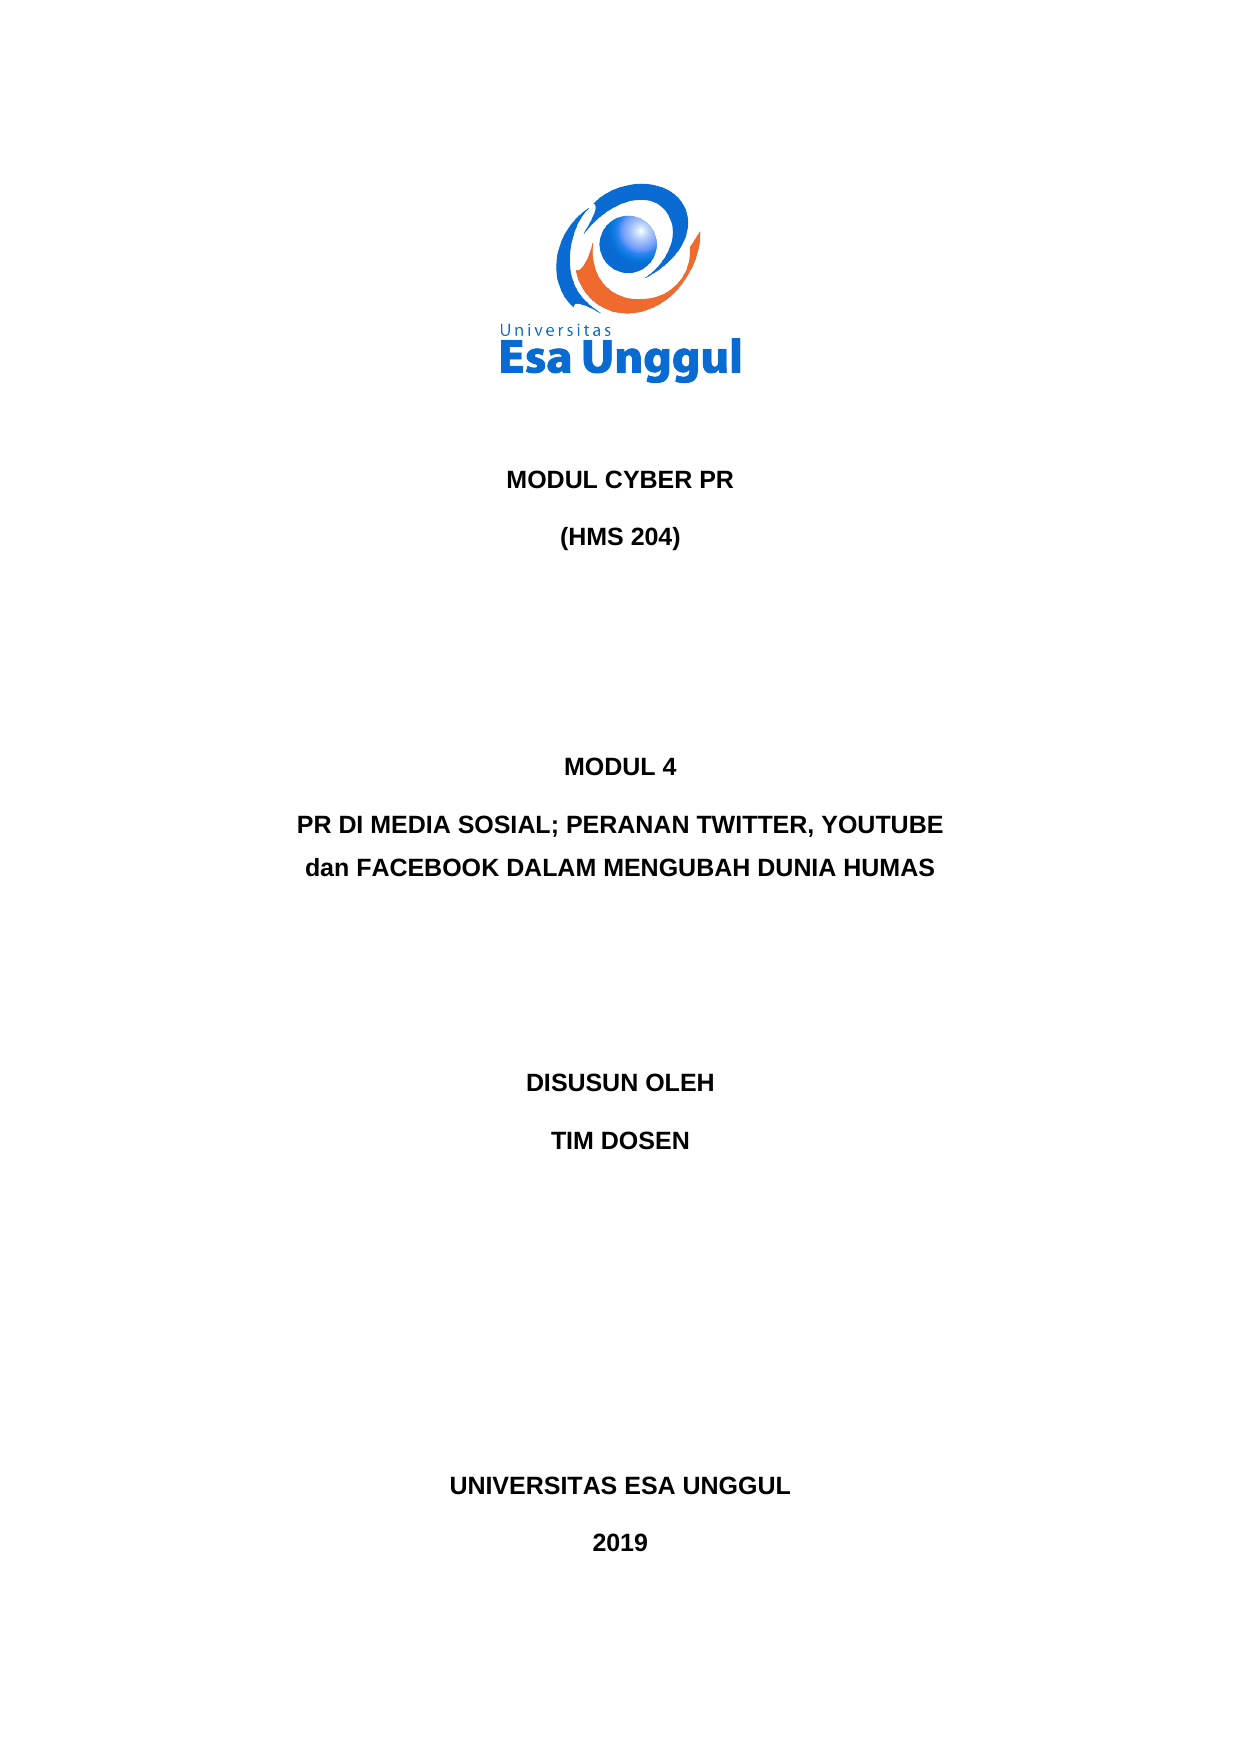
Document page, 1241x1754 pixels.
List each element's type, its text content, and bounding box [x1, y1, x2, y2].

text PR DI MEDIA SOSIAL; PERANAN TWITTER, YOUTUBE [177, 810, 1063, 838]
text dan FACEBOOK DALAM MENGUBAH DUNIA HUMAS [177, 853, 1063, 882]
text UNIVERSITAS ESA UNGGUL [177, 1471, 1063, 1500]
text (HMS 204) [177, 522, 1063, 551]
text MODUL 4 [177, 752, 1063, 781]
picture [495, 323, 748, 386]
text 2019 [177, 1528, 1063, 1557]
text DISUSUN OLEH [177, 1068, 1063, 1097]
picture [552, 177, 707, 320]
text TIM DOSEN [177, 1126, 1063, 1155]
text MODUL CYBER PR [177, 465, 1063, 493]
